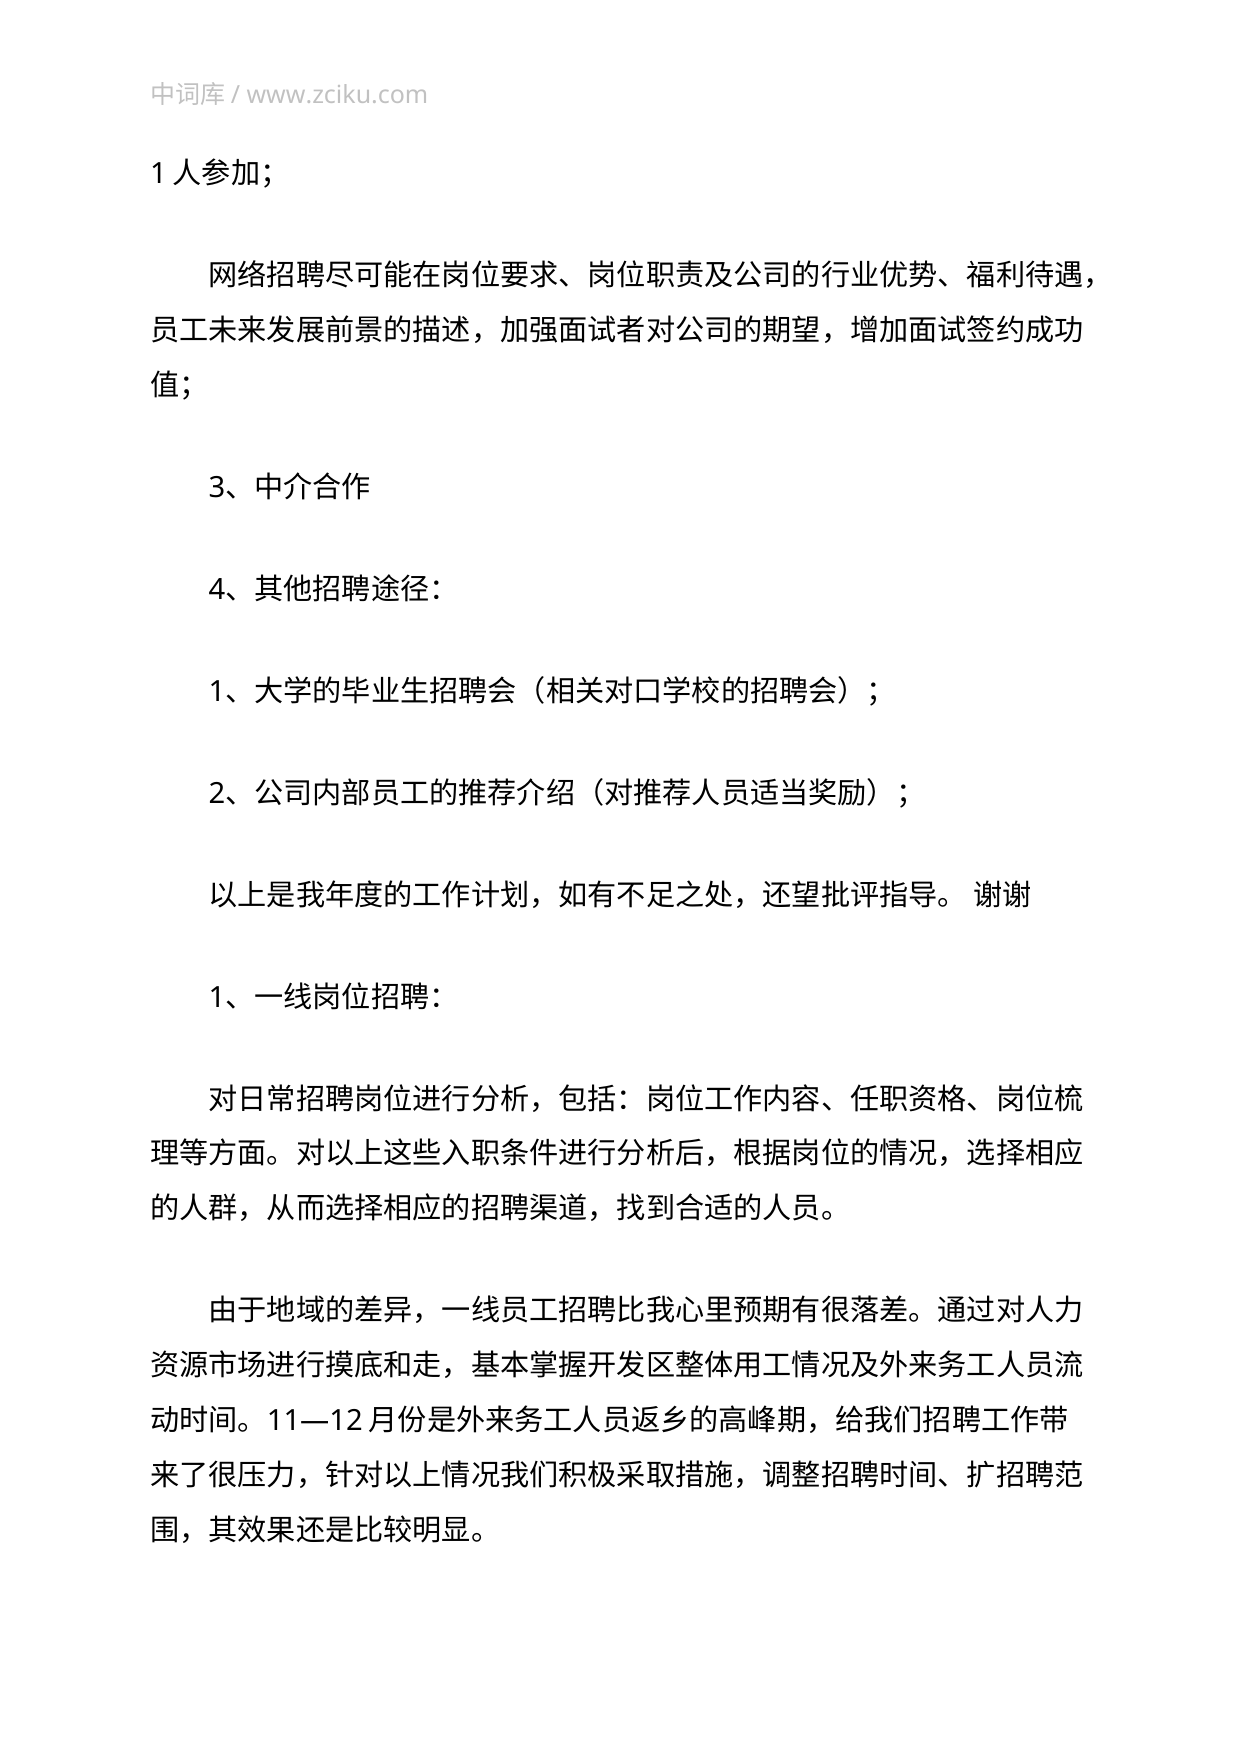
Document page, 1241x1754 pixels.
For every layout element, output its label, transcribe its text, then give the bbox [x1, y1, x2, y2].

text 由于地域的差异，一线员工招聘比我心里预期有很落差。通过对人力资源市场进行摸底和走，基本掌握开发区整体用工情况及外来务工人员流动时间。11―12月份是外来务工人员返乡的高峰期，给我们招聘工作带来了很压力，针对以上情况我们积极采取措施，调整招聘时间、扩招聘范围，其效果还是比较明显。 [150, 1287, 1090, 1549]
text 1、一线岗位招聘： [150, 973, 1090, 1016]
text 2、公司内部员工的推荐介绍（对推荐人员适当奖励）； [150, 769, 1090, 812]
text 4、其他招聘途径： [150, 566, 1090, 608]
text 3、中介合作 [150, 463, 1090, 506]
text 1、大学的毕业生招聘会（相关对口学校的招聘会）； [150, 667, 1090, 710]
text 以上是我年度的工作计划，如有不足之处，还望批评指导。 谢谢 [150, 871, 1090, 914]
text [150, 150, 1090, 192]
text 对日常招聘岗位进行分析，包括：岗位工作内容、任职资格、岗位梳理等方面。对以上这些入职条件进行分析后，根据岗位的情况，选择相应的人群，从而选择相应的招聘渠道，找到合适的人员。 [150, 1075, 1090, 1227]
text 网络招聘尽可能在岗位要求、岗位职责及公司的行业优势、福利待遇，员工未来发展前景的描述，加强面试者对公司的期望，增加面试签约成功值； [150, 252, 1090, 404]
